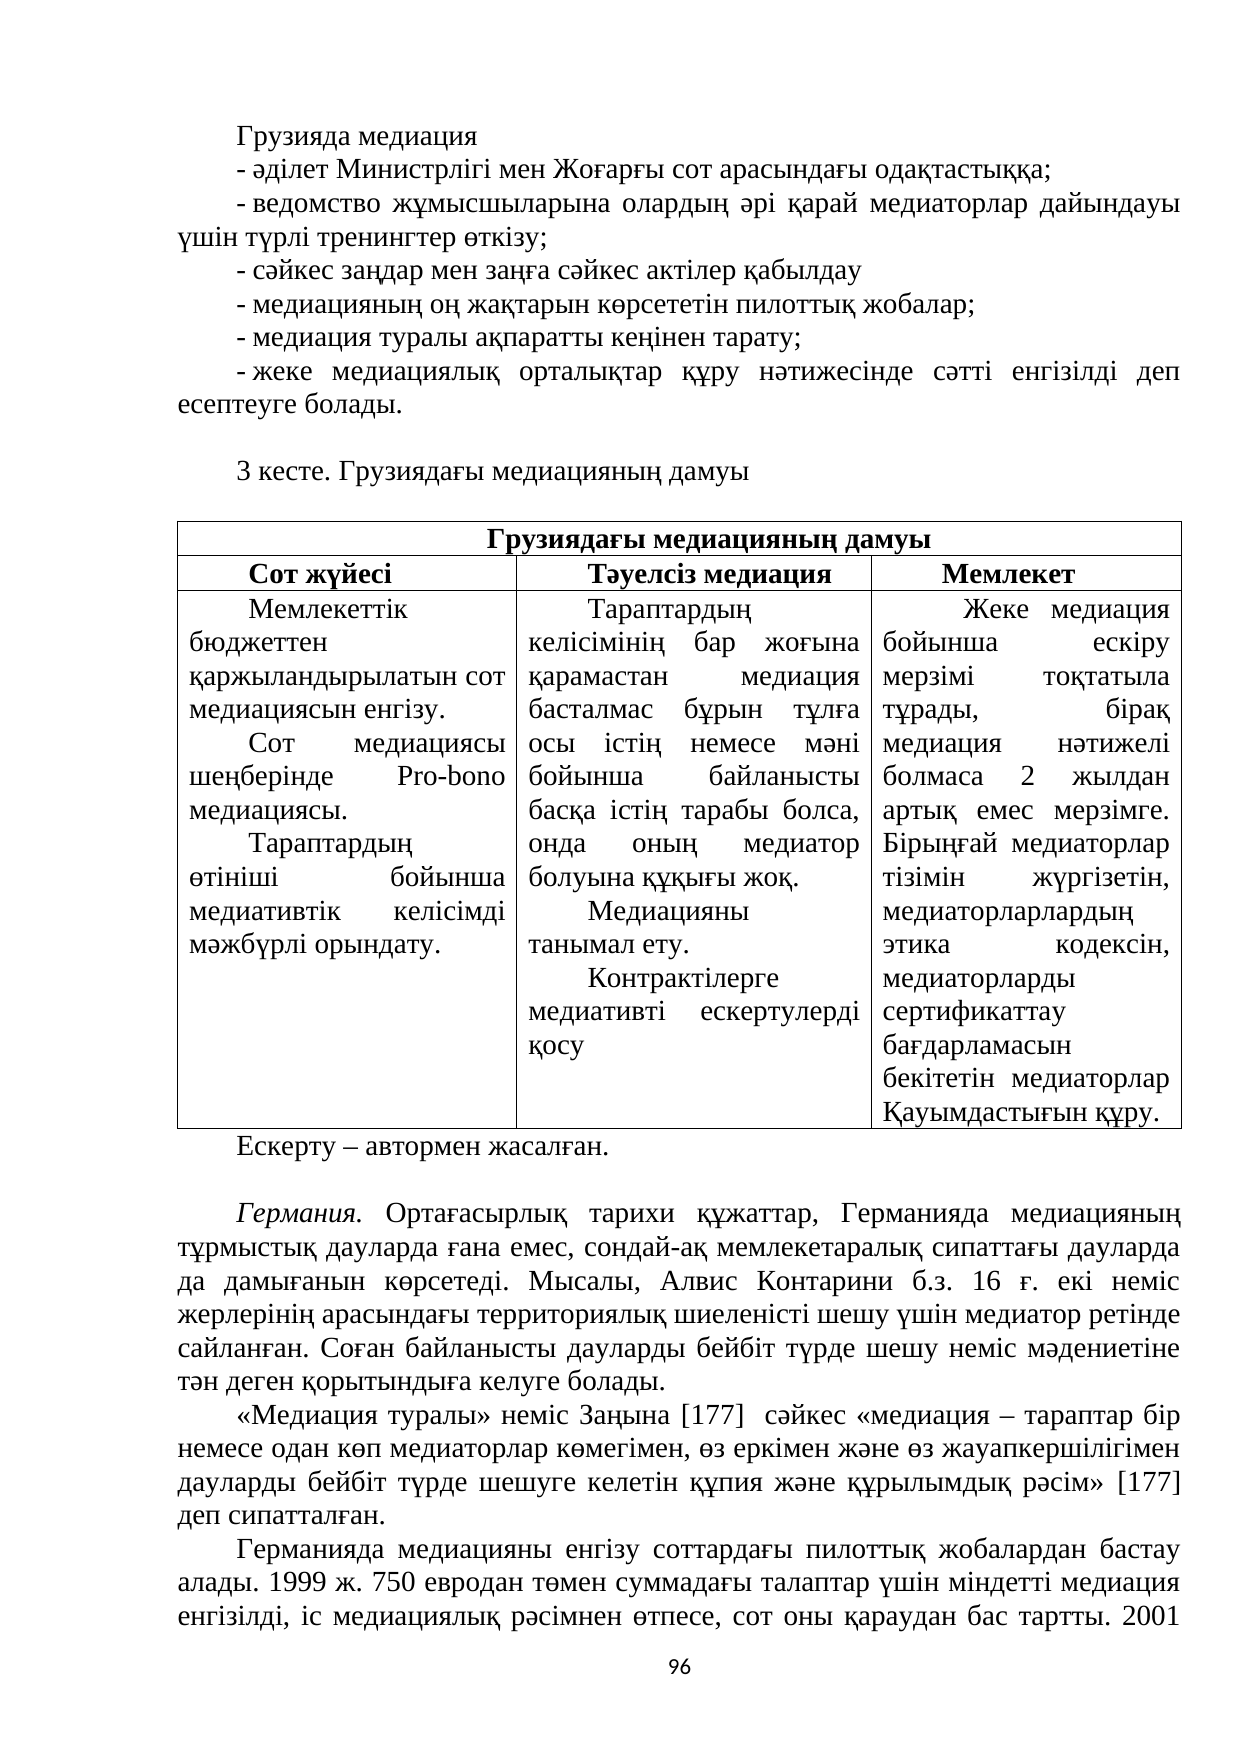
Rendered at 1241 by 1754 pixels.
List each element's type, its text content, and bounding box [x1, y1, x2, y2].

list медиацияның оң жақтарын көрсететін пилоттық жобалар; [177, 286, 1181, 319]
list сәйкес заңдар мен заңға сәйкес актілер қабылдау [177, 252, 1181, 286]
table_cell Мемлекеттік бюджеттен қаржыландырылатын сот медиациясын енгізу. Сот медиациясы шеңберінде Pro-bono медиациясы. Тараптардың өтініші бойынша медиативтік келісімді мәжбүрлі орындату. [178, 591, 516, 1127]
list жеке медиациялық орталықтар құру нәтижесінде сәтті енгізілді деп есептеуге болады. [177, 353, 1181, 420]
text Грузияда медиация [177, 118, 1181, 152]
text Германия. Ортағасырлық тарихи құжаттар, Германияда медиацияның тұрмыстық дауларда ғана емес, сондай-ақ мемлекетаралық сипаттағы дауларда да дамығанын көрсетеді. Мысалы, Алвис Контарини б.з. 16 ғ. екі неміс жерлерінің арасындағы территориялық шиеленісті шешу үшін медиатор ретінде сайланған. Соған байланысты дауларды бейбіт түрде шешу неміс мәдениетіне тән деген қорытындыға келуге болады. [177, 1196, 1181, 1397]
text 3 кесте. Грузиядағы медиацияның дамуы [177, 453, 1181, 487]
list ведомство жұмысшыларына олардың әрі қарай медиаторлар дайындауы үшін түрлі тренингтер өткізу; [177, 185, 1181, 252]
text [177, 1531, 1181, 1632]
table_cell Тараптардың келісімінің бар жоғына қарамастан медиация басталмас бұрын тұлға осы істің немесе мәні бойынша байланысты басқа істің тарабы болса, онда оның медиатор болуына құқығы жоқ. Медиацияны танымал ету. Контрактілерге медиативті ескертулерді қосу [517, 591, 871, 1127]
table_cell Мемлекет [872, 556, 1181, 590]
table_cell Сот жүйесі [178, 556, 516, 590]
table_cell Тәуелсіз медиация [517, 556, 871, 590]
list әділет Министрлігі мен Жоғарғы сот арасындағы одақтастыққа; [177, 152, 1181, 185]
list медиация туралы ақпаратты кеңінен тарату; [177, 319, 1181, 353]
text Ескерту – автормен жасалған. [177, 1129, 1181, 1162]
table_header Грузиядағы медиацияның дамуы [178, 522, 1181, 555]
table_cell Жеке медиация бойынша ескіру мерзімі тоқтатыла тұрады, бірақ медиация нәтижелі болмаса 2 жылдан артық емес мерзімге. Бірыңғай медиаторлар тізімін жүргізетін, медиаторларлардың этика кодексін, медиаторларды сертификаттау бағдарламасын бекітетін медиаторлар Қауымдастығын құру. [872, 591, 1181, 1127]
text «Медиация туралы» неміс Заңына [177] сәйкес «медиация – тараптар бір немесе одан көп медиаторлар көмегімен, өз еркімен және өз жауапкершілігімен дауларды бейбіт түрде шешуге келетін құпия және құрылымдық рәсім» [177] деп сипатталған. [177, 1397, 1181, 1531]
